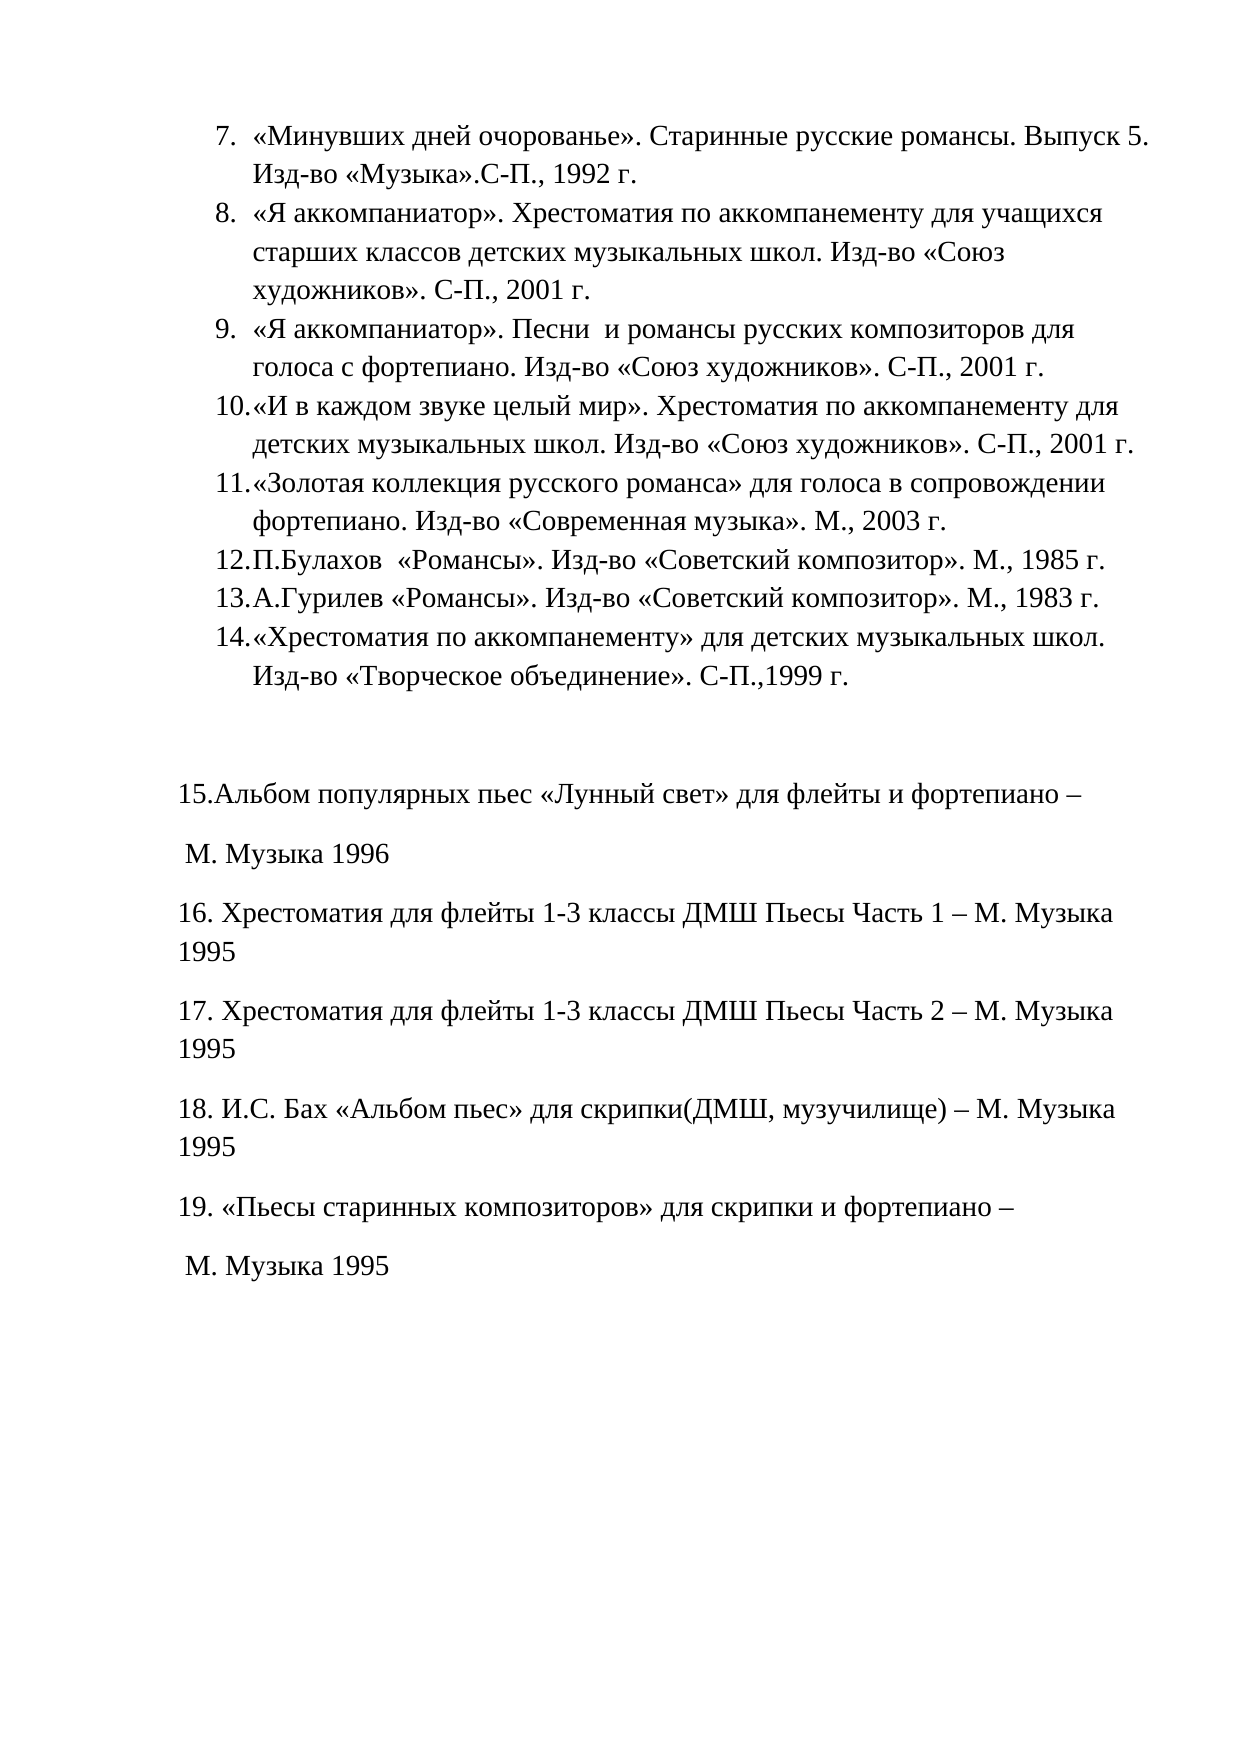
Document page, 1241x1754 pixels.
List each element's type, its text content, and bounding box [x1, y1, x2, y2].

text 19. «Пьесы старинных композиторов» для скрипки и фортепиано – [177, 1189, 1152, 1222]
text М. Музыка 1996 [177, 836, 1152, 869]
list «Золотая коллекция русского романса» для голоса в сопровождении фортепиано. Изд-во «Современная музыка». М., 2003 г. [215, 465, 1152, 537]
list А.Гурилев «Романсы». Изд-во «Советский композитор». М., 1983 г. [215, 581, 1152, 614]
list «Я аккомпаниатор». Хрестоматия по аккомпанементу для учащихся старших классов детских музыкальных школ. Изд-во «Союз художников». С-П., 2001 г. [215, 195, 1152, 306]
list «И в каждом звуке целый мир». Хрестоматия по аккомпанементу для детских музыкальных школ. Изд-во «Союз художников». С-П., 2001 г. [215, 388, 1152, 460]
text 17. Хрестоматия для флейты 1-3 классы ДМШ Пьесы Часть 2 – М. Музыка 1995 [177, 993, 1152, 1065]
list «Хрестоматия по аккомпанементу» для детских музыкальных школ. Изд-во «Творческое объединение». С-П.,1999 г. [215, 619, 1152, 691]
list «Минувших дней очорованье». Старинные русские романсы. Выпуск 5. Изд-во «Музыка».С-П., 1992 г. [215, 118, 1152, 190]
text 18. И.С. Бах «Альбом пьес» для скрипки(ДМШ, музучилище) – М. Музыка 1995 [177, 1091, 1152, 1163]
text 16. Хрестоматия для флейты 1-3 классы ДМШ Пьесы Часть 1 – М. Музыка 1995 [177, 895, 1152, 967]
text 15.Альбом популярных пьес «Лунный свет» для флейты и фортепиано – [177, 776, 1152, 810]
text М. Музыка 1995 [177, 1248, 1152, 1282]
list «Я аккомпаниатор». Песни и романсы русских композиторов для голоса с фортепиано. Изд-во «Союз художников». С-П., 2001 г. [215, 311, 1152, 383]
list П.Булахов «Романсы». Изд-во «Советский композитор». М., 1985 г. [215, 542, 1152, 576]
